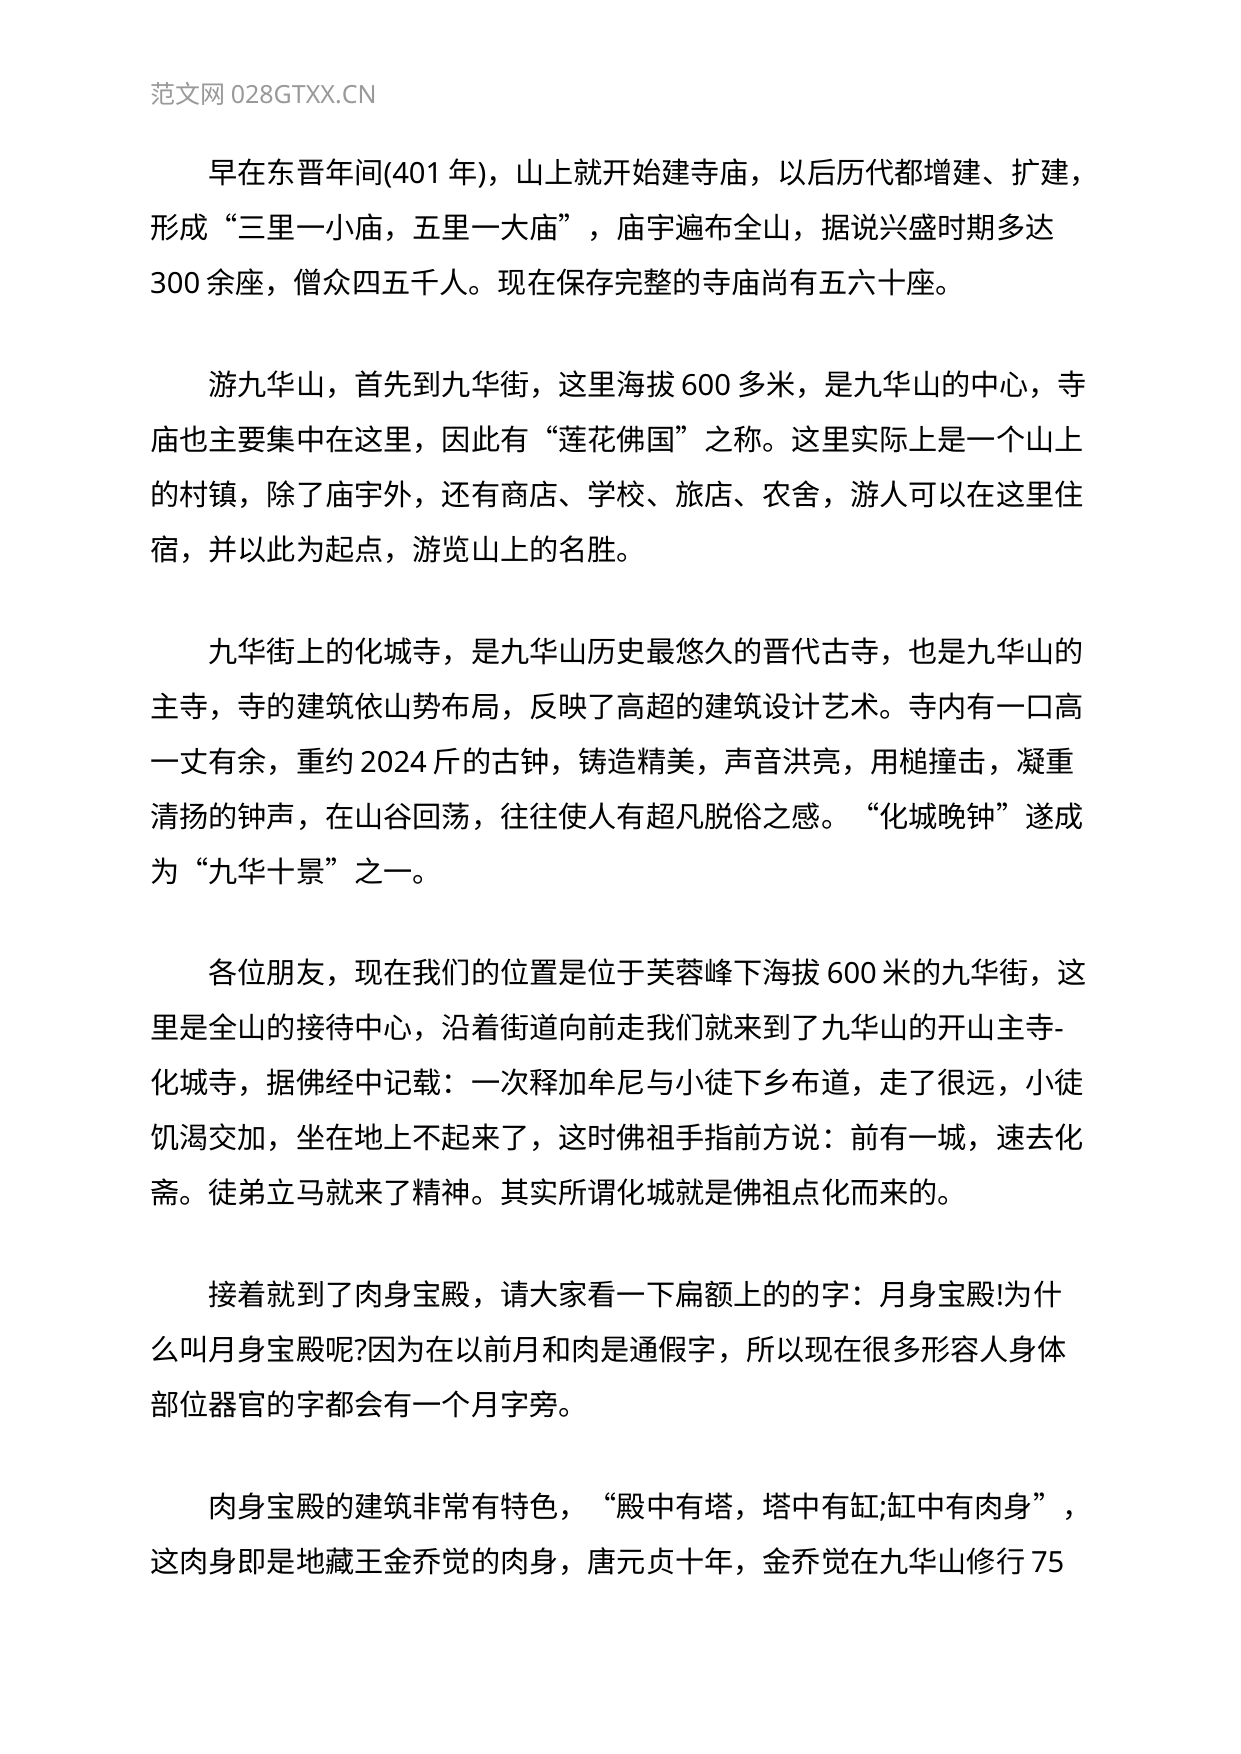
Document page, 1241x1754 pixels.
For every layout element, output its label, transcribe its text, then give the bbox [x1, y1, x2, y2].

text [150, 1483, 1090, 1581]
text 各位朋友，现在我们的位置是位于芙蓉峰下海拔600米的九华街，这里是全山的接待中心，沿着街道向前走我们就来到了九华山的开山主寺-化城寺，据佛经中记载：一次释加牟尼与小徒下乡布道，走了很远，小徒饥渴交加，坐在地上不起来了，这时佛祖手指前方说：前有一城，速去化斋。徒弟立马就来了精神。其实所谓化城就是佛祖点化而来的。 [150, 950, 1090, 1212]
text 接着就到了肉身宝殿，请大家看一下扁额上的的字：月身宝殿!为什么叫月身宝殿呢?因为在以前月和肉是通假字，所以现在很多形容人身体部位器官的字都会有一个月字旁。 [150, 1271, 1090, 1424]
text 九华街上的化城寺，是九华山历史最悠久的晋代古寺，也是九华山的主寺，寺的建筑依山势布局，反映了高超的建筑设计艺术。寺内有一口高一丈有余，重约2024斤的古钟，铸造精美，声音洪亮，用槌撞击，凝重清扬的钟声，在山谷回荡，往往使人有超凡脱俗之感。“化城晚钟”遂成为“九华十景”之一。 [150, 628, 1090, 890]
text 早在东晋年间(401年)，山上就开始建寺庙，以后历代都增建、扩建，形成“三里一小庙，五里一大庙”，庙宇遍布全山，据说兴盛时期多达300余座，僧众四五千人。现在保存完整的寺庙尚有五六十座。 [150, 150, 1090, 302]
text 游九华山，首先到九华街，这里海拔600多米，是九华山的中心，寺庙也主要集中在这里，因此有“莲花佛国”之称。这里实际上是一个山上的村镇，除了庙宇外，还有商店、学校、旅店、农舍，游人可以在这里住宿，并以此为起点，游览山上的名胜。 [150, 362, 1090, 569]
